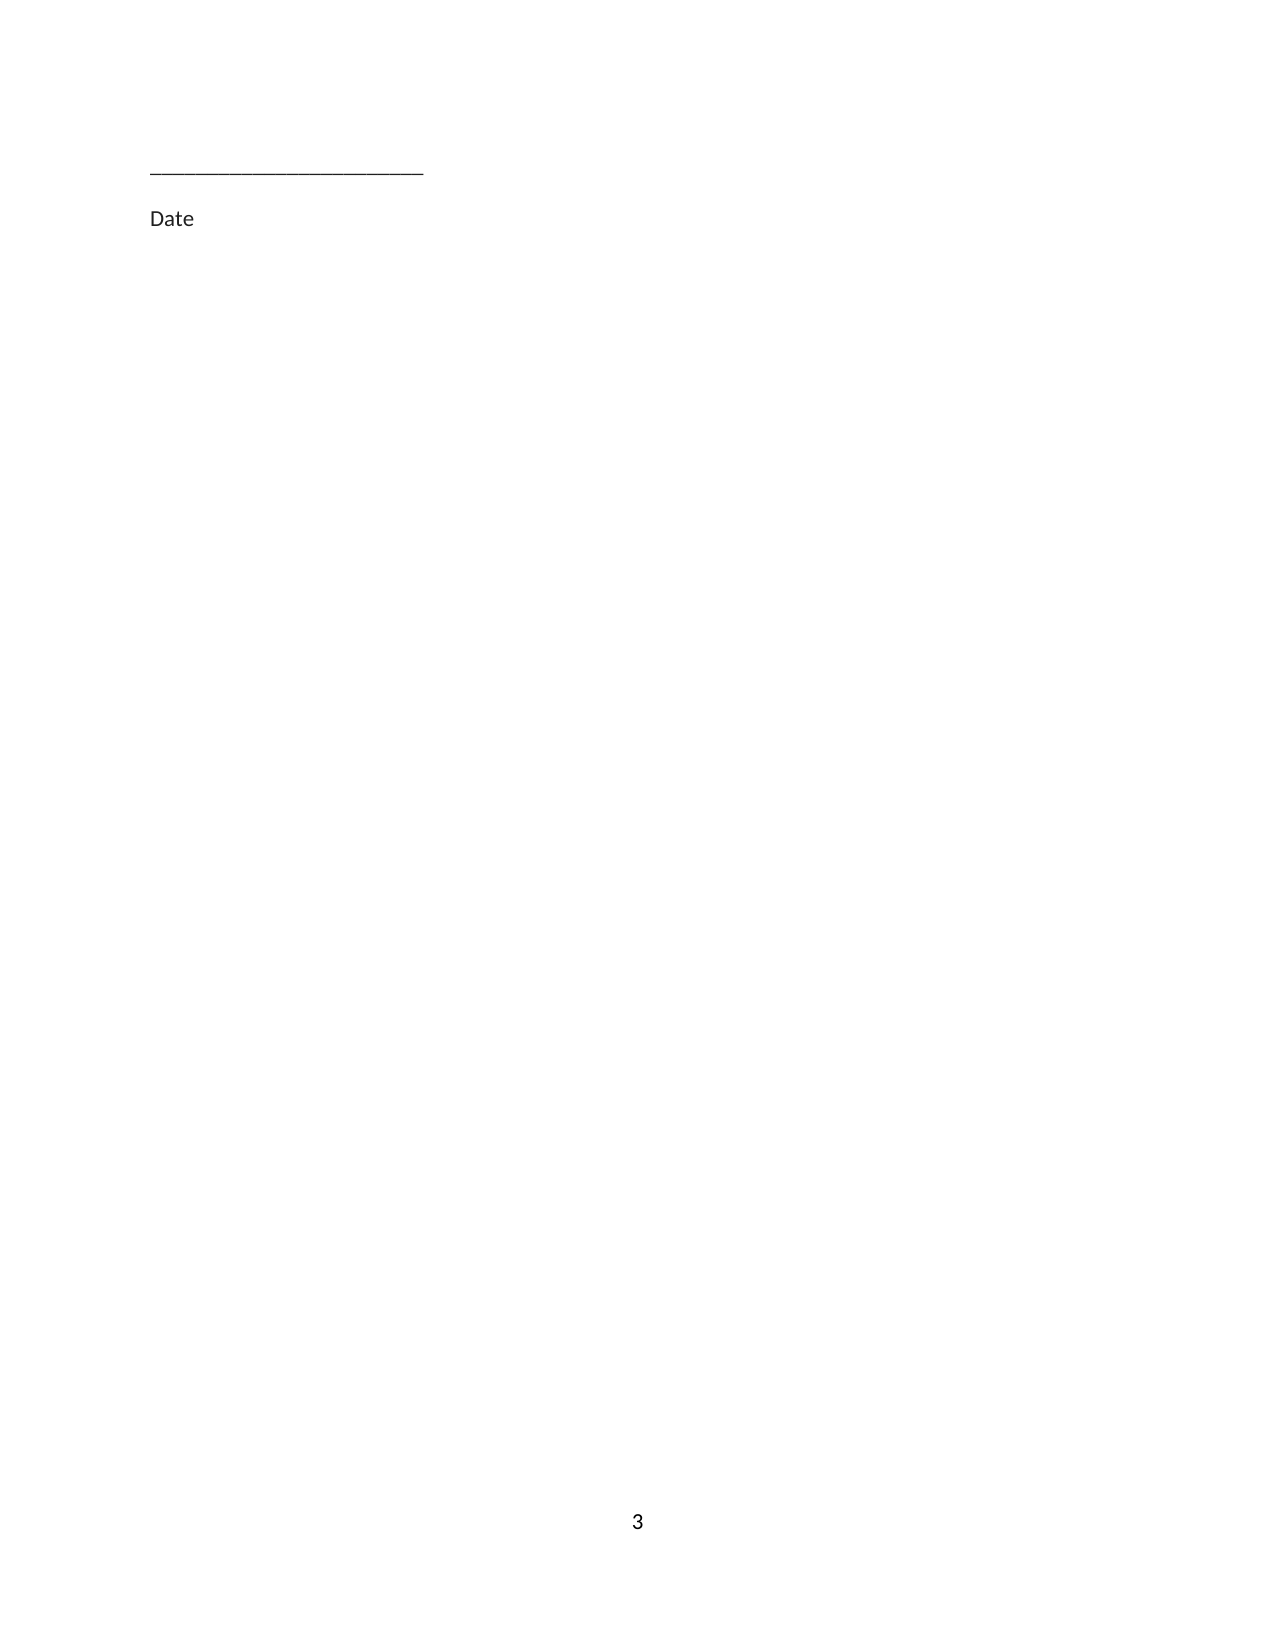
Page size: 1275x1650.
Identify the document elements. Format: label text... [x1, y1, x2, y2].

text ________________________ [150, 150, 1125, 178]
text Date [150, 204, 1125, 232]
